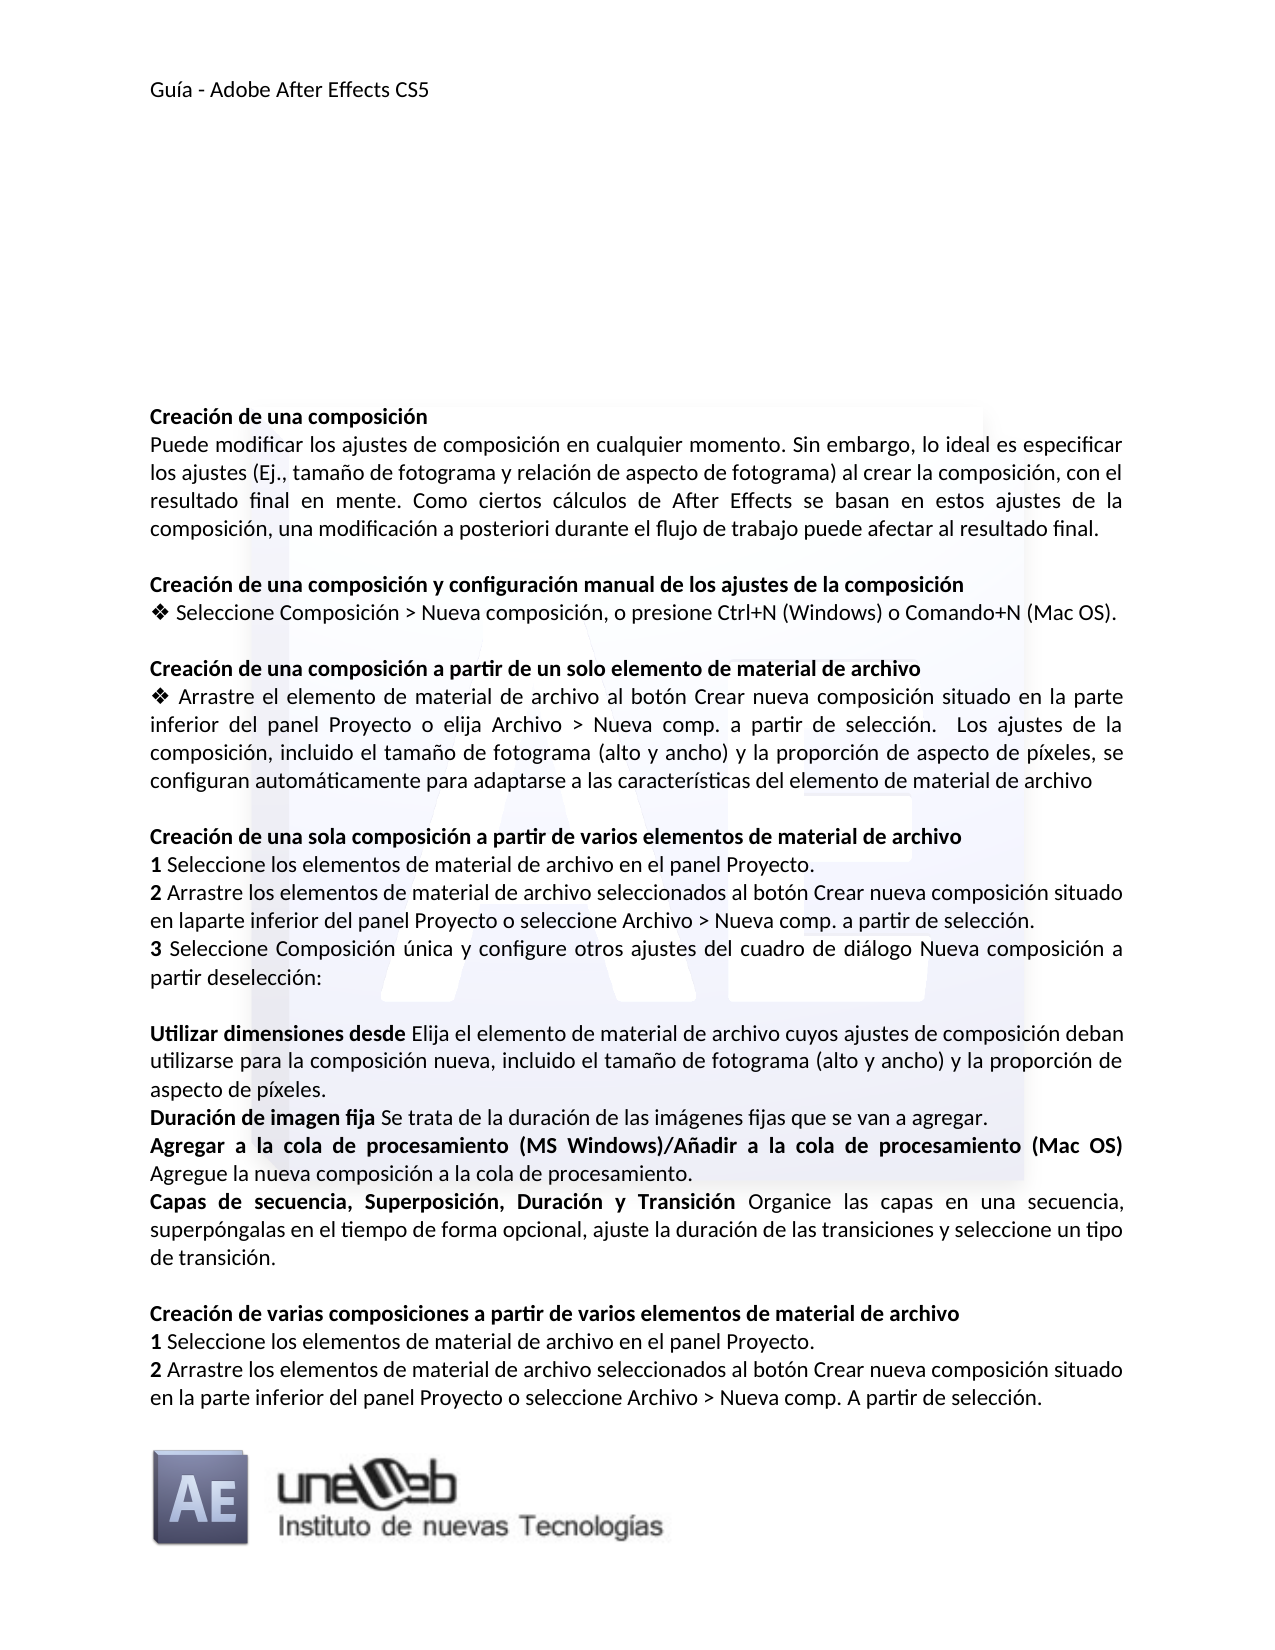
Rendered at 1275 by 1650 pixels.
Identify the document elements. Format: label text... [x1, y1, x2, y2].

text Agregar a la cola de procesamiento (MS Windows)/Añadir a la cola de procesamiento (Mac OS) Agregue la nueva composición a la cola de procesamiento. [150, 1131, 1125, 1187]
text 1 Seleccione los elementos de material de archivo en el panel Proyecto. [150, 851, 1125, 878]
text Puede modificar los ajustes de composición en cualquier momento. Sin embargo, lo ideal es especificar los ajustes (Ej., tamaño de fotograma y relación de aspecto de fotograma) al crear la composición, con el resultado final en mente. Como ciertos cálculos de After Effects se basan en estos ajustes de la composición, una modificación a posteriori durante el flujo de trabajo puede afectar al resultado final. [150, 430, 1125, 542]
text 3 Seleccione Composición única y configure otros ajustes del cuadro de diálogo Nueva composición a partir deselección: [150, 934, 1125, 991]
text Duración de imagen fija Se trata de la duración de las imágenes fijas que se van a agregar. [150, 1103, 1125, 1131]
text Capas de secuencia, Superposición, Duración y Transición Organice las capas en una secuencia, superpóngalas en el tiempo de forma opcional, ajuste la duración de las transiciones y seleccione un tipo de transición. [150, 1187, 1125, 1271]
text Utilizar dimensiones desde Elija el elemento de material de archivo cuyos ajustes de composición deban utilizarse para la composición nueva, incluido el tamaño de fotograma (alto y ancho) y la proporción de aspecto de píxeles. [150, 1019, 1125, 1103]
text 1 Seleccione los elementos de material de archivo en el panel Proyecto. [150, 1327, 1125, 1355]
text 2 Arrastre los elementos de material de archivo seleccionados al botón Crear nueva composición situado en laparte inferior del panel Proyecto o seleccione Archivo > Nueva comp. a partir de selección. [150, 878, 1125, 934]
text Creación de una sola composición a partir de varios elementos de material de archivo [150, 822, 1125, 851]
text ❖ Arrastre el elemento de material de archivo al botón Crear nueva composición situado en la parte inferior del panel Proyecto o elija Archivo > Nueva comp. a partir de selección. Los ajustes de la composición, incluido el tamaño de fotograma (alto y ancho) y la proporción de aspecto de píxeles, se configuran automáticamente para adaptarse a las características del elemento de material de archivo [150, 682, 1125, 794]
text Creación de una composición [150, 402, 1125, 430]
text 2 Arrastre los elementos de material de archivo seleccionados al botón Crear nueva composición situado en la parte inferior del panel Proyecto o seleccione Archivo > Nueva comp. A partir de selección. [150, 1355, 1125, 1411]
text ❖ Seleccione Composición > Nueva composición, o presione Ctrl+N (Windows) o Comando+N (Mac OS). [150, 598, 1125, 626]
text Creación de una composición y configuración manual de los ajustes de la composición [150, 570, 1125, 598]
picture [150, 1448, 719, 1547]
text Creación de varias composiciones a partir de varios elementos de material de archivo [150, 1299, 1125, 1327]
text Creación de una composición a partir de un solo elemento de material de archivo [150, 654, 1125, 682]
